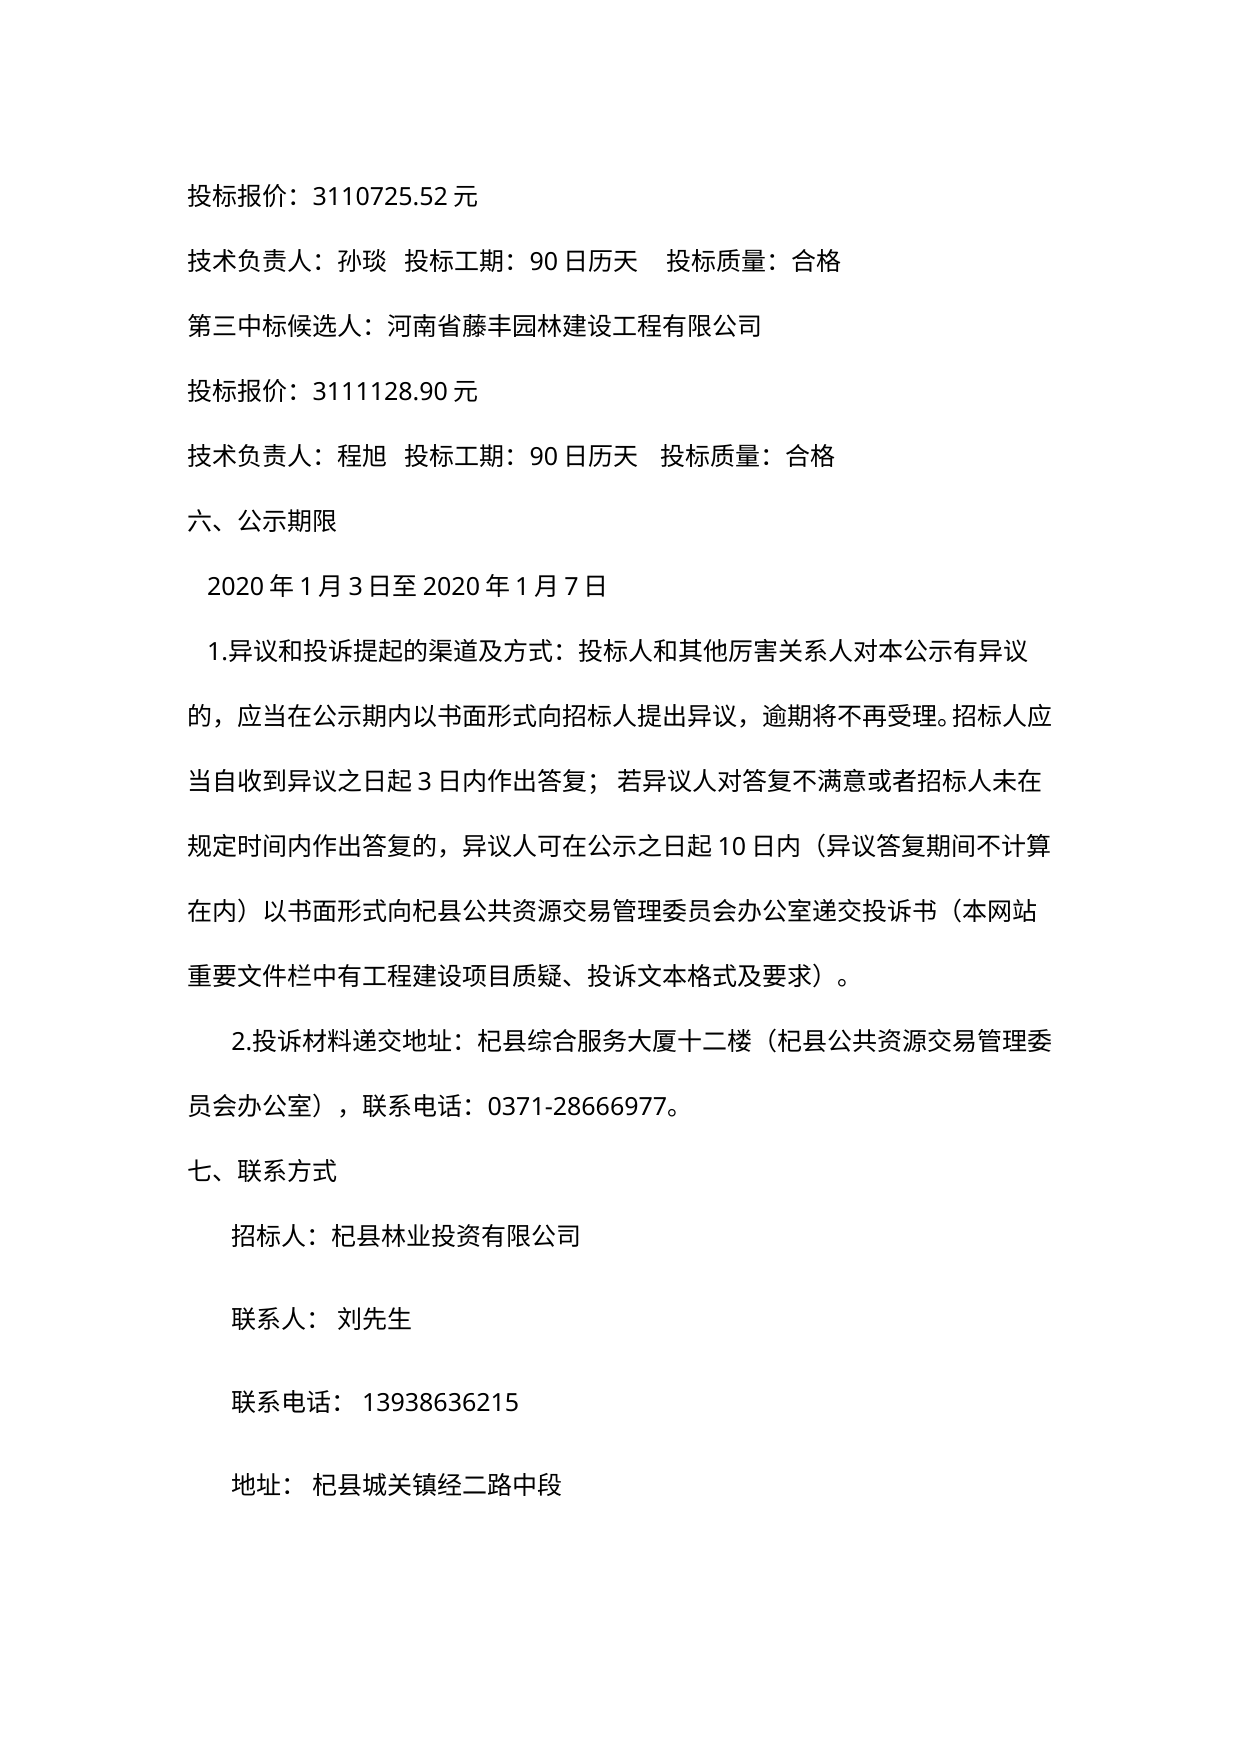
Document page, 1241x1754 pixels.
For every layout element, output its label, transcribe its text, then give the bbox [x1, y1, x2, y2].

text 招标人：杞县林业投资有限公司 [187, 1202, 1053, 1267]
text 技术负责人：孙琰 投标工期：90日历天 投标质量：合格 [187, 227, 1053, 292]
text 七、联系方式 [187, 1137, 1053, 1202]
text 联系人： 刘先生 [187, 1285, 1053, 1350]
text 投标报价：3111128.90元 [187, 357, 1053, 422]
text 2.投诉材料递交地址：杞县综合服务大厦十二楼（杞县公共资源交易管理委员会办公室），联系电话：0371-28666977。 [187, 1007, 1053, 1137]
text 技术负责人：程旭 投标工期：90日历天 投标质量：合格 [187, 422, 1053, 487]
text 地址： 杞县城关镇经二路中段 [187, 1451, 1053, 1516]
text 1.异议和投诉提起的渠道及方式：投标人和其他厉害关系人对本公示有异议的，应当在公示期内以书面形式向招标人提出异议，逾期将不再受理。招标人应当自收到异议之日起3日内作出答复； 若异议人对答复不满意或者招标人未在规定时间内作出答复的，异议人可在公示之日起10日内（异议答复期间不计算在内）以书面形式向杞县公共资源交易管理委员会办公室递交投诉书（本网站重要文件栏中有工程建设项目质疑、投诉文本格式及要求）。 [187, 617, 1053, 1007]
text 六、公示期限 [187, 487, 1053, 552]
text 投标报价：3110725.52元 [187, 162, 1053, 227]
text 第三中标候选人：河南省藤丰园林建设工程有限公司 [187, 292, 1053, 357]
text 2020年1月3日至2020年1月7日 [187, 552, 1053, 617]
text 联系电话： 13938636215 [187, 1368, 1053, 1433]
